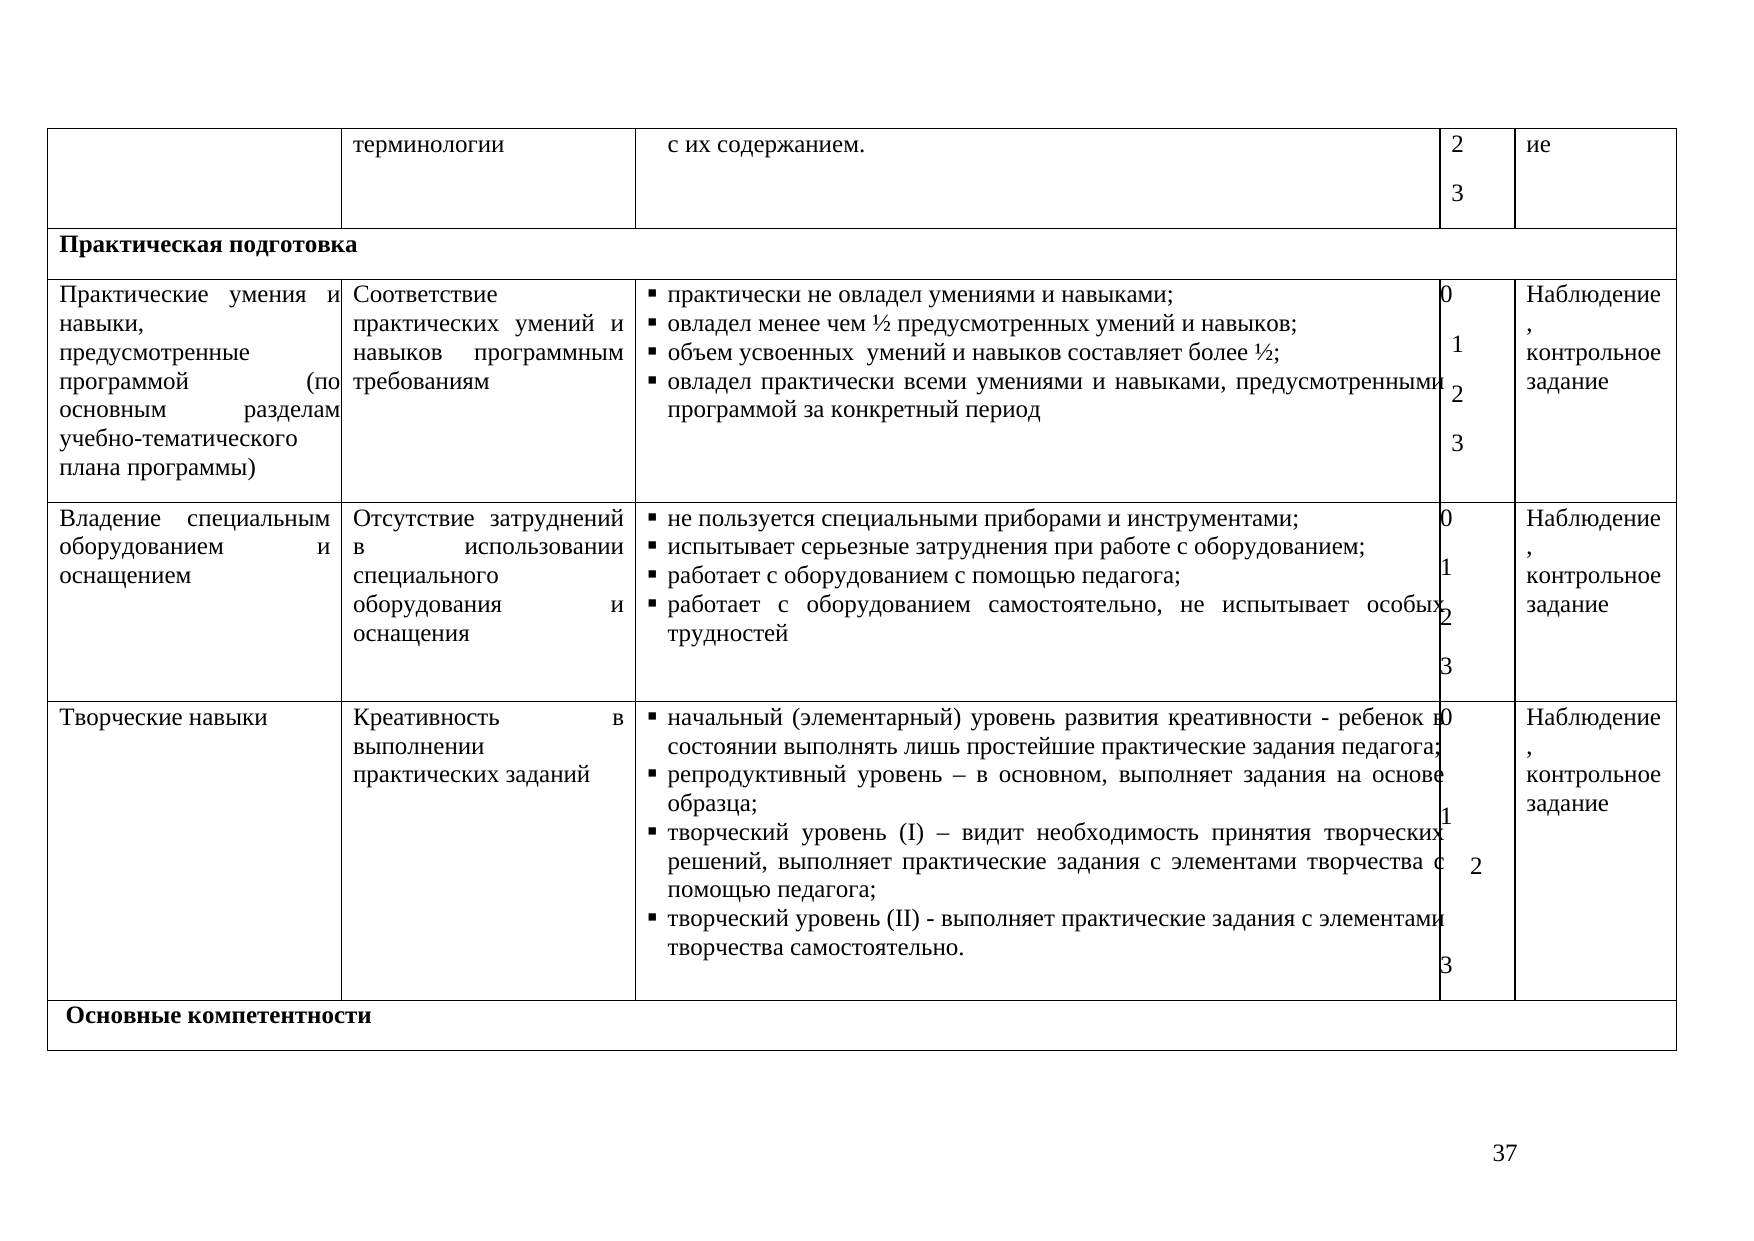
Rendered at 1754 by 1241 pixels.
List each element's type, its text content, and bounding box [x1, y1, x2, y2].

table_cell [1516, 129, 1676, 228]
table_cell Основные компетентности [48, 1001, 1676, 1050]
table_cell Творческие навыки [48, 702, 341, 999]
table_cell 0 1 2 3 [1441, 129, 1514, 228]
table_cell Соответствие практических умений и навыков программным требованиям [342, 280, 635, 502]
table_cell Практическая подготовка [48, 229, 1676, 278]
table_cell не пользуется специальными приборами и инструментами; испытывает серьезные затруднения при работе с оборудованием; работает с оборудованием с помощью педагога; работает с оборудованием самостоятельно, не испытывает особых трудностей [636, 503, 1439, 701]
table_cell Отсутствие затруднений в использовании специального оборудования и оснащения [342, 503, 635, 701]
table_cell 0 1 2 3 [1441, 503, 1514, 701]
table_cell практически не овладел умениями и навыками; овладел менее чем ½ предусмотренных умений и навыков; объем усвоенных умений и навыков составляет более ½; овладел практически всеми умениями и навыками, предусмотренными программой за конкретный период [636, 280, 1439, 502]
table_cell начальный (элементарный) уровень развития креативности - ребенок в состоянии выполнять лишь простейшие практические задания педагога; репродуктивный уровень – в основном, выполняет задания на основе образца; творческий уровень (I) – видит необходимость принятия творческих решений, выполняет практические задания с элементами творчества с помощью педагога; творческий уровень (II) - выполняет практические задания с элементами творчества самостоятельно. [636, 702, 1439, 999]
table_cell Креативность в выполнении практических заданий [342, 702, 635, 999]
table_cell Владение специальным оборудованием и оснащением [48, 503, 341, 701]
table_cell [342, 129, 635, 228]
table_cell Наблюдение, контрольное задание [1516, 280, 1676, 502]
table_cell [48, 129, 341, 228]
table_cell 0 1 2 3 [1441, 280, 1514, 502]
table_cell Наблюдение, контрольное задание [1516, 503, 1676, 701]
table_cell Наблюдение, контрольное задание [1516, 702, 1676, 999]
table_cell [636, 129, 1439, 228]
table_cell Практические умения и навыки, предусмотренные программой (по основным разделам учебно-тематического плана программы) [48, 280, 341, 502]
table_cell 0 1 2 3 [1441, 702, 1514, 999]
